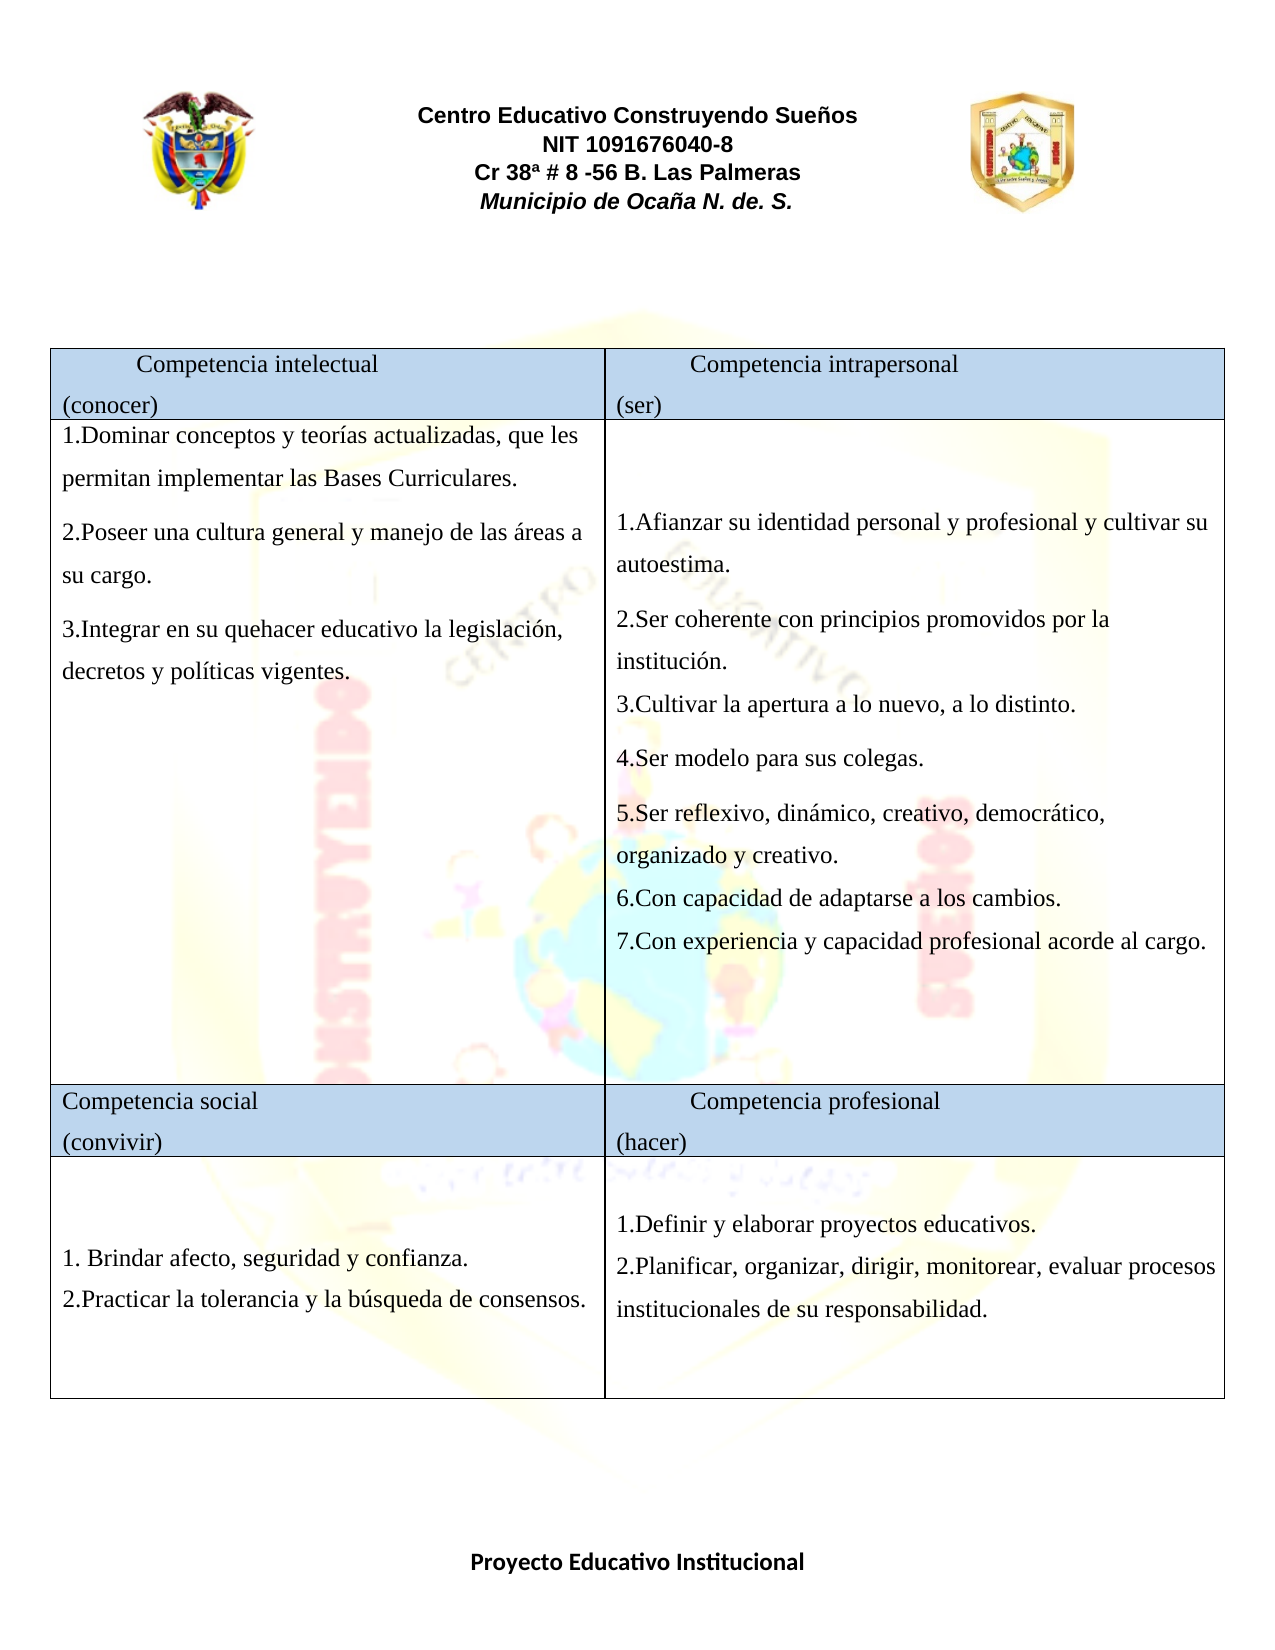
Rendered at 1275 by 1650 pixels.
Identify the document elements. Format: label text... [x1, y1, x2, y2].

table_header Competencia intrapersonal (ser) [606, 558, 1224, 628]
picture [126, 89, 270, 224]
table_cell Competencia social (convivir) [51, 1294, 604, 1365]
table_header Competencia intelectual (conocer) [51, 558, 604, 628]
table_cell 1.Afianzar su identidad personal y profesional y cultivar su autoestima. 2.Ser coherente con principios promovidos por la institución. 3.Cultivar la apertura a lo nuevo, a lo distinto. 4.Ser modelo para sus colegas. 5.Ser reflexivo, dinámico, creativo, democrático, organizado y creativo. 6.Con capacidad de adaptarse a los cambios. 7.Con experiencia y capacidad profesional acorde al cargo. [606, 629, 1224, 1293]
table_cell 1.Dominar conceptos y teorías actualizadas, que les permitan implementar las Bases Curriculares. 2.Poseer una cultura general y manejo de las áreas a su cargo. 3.Integrar en su quehacer educativo la legislación, decretos y políticas vigentes. [51, 629, 604, 1293]
table_cell Competencia profesional (hacer) [606, 1294, 1224, 1365]
picture [970, 91, 1075, 214]
